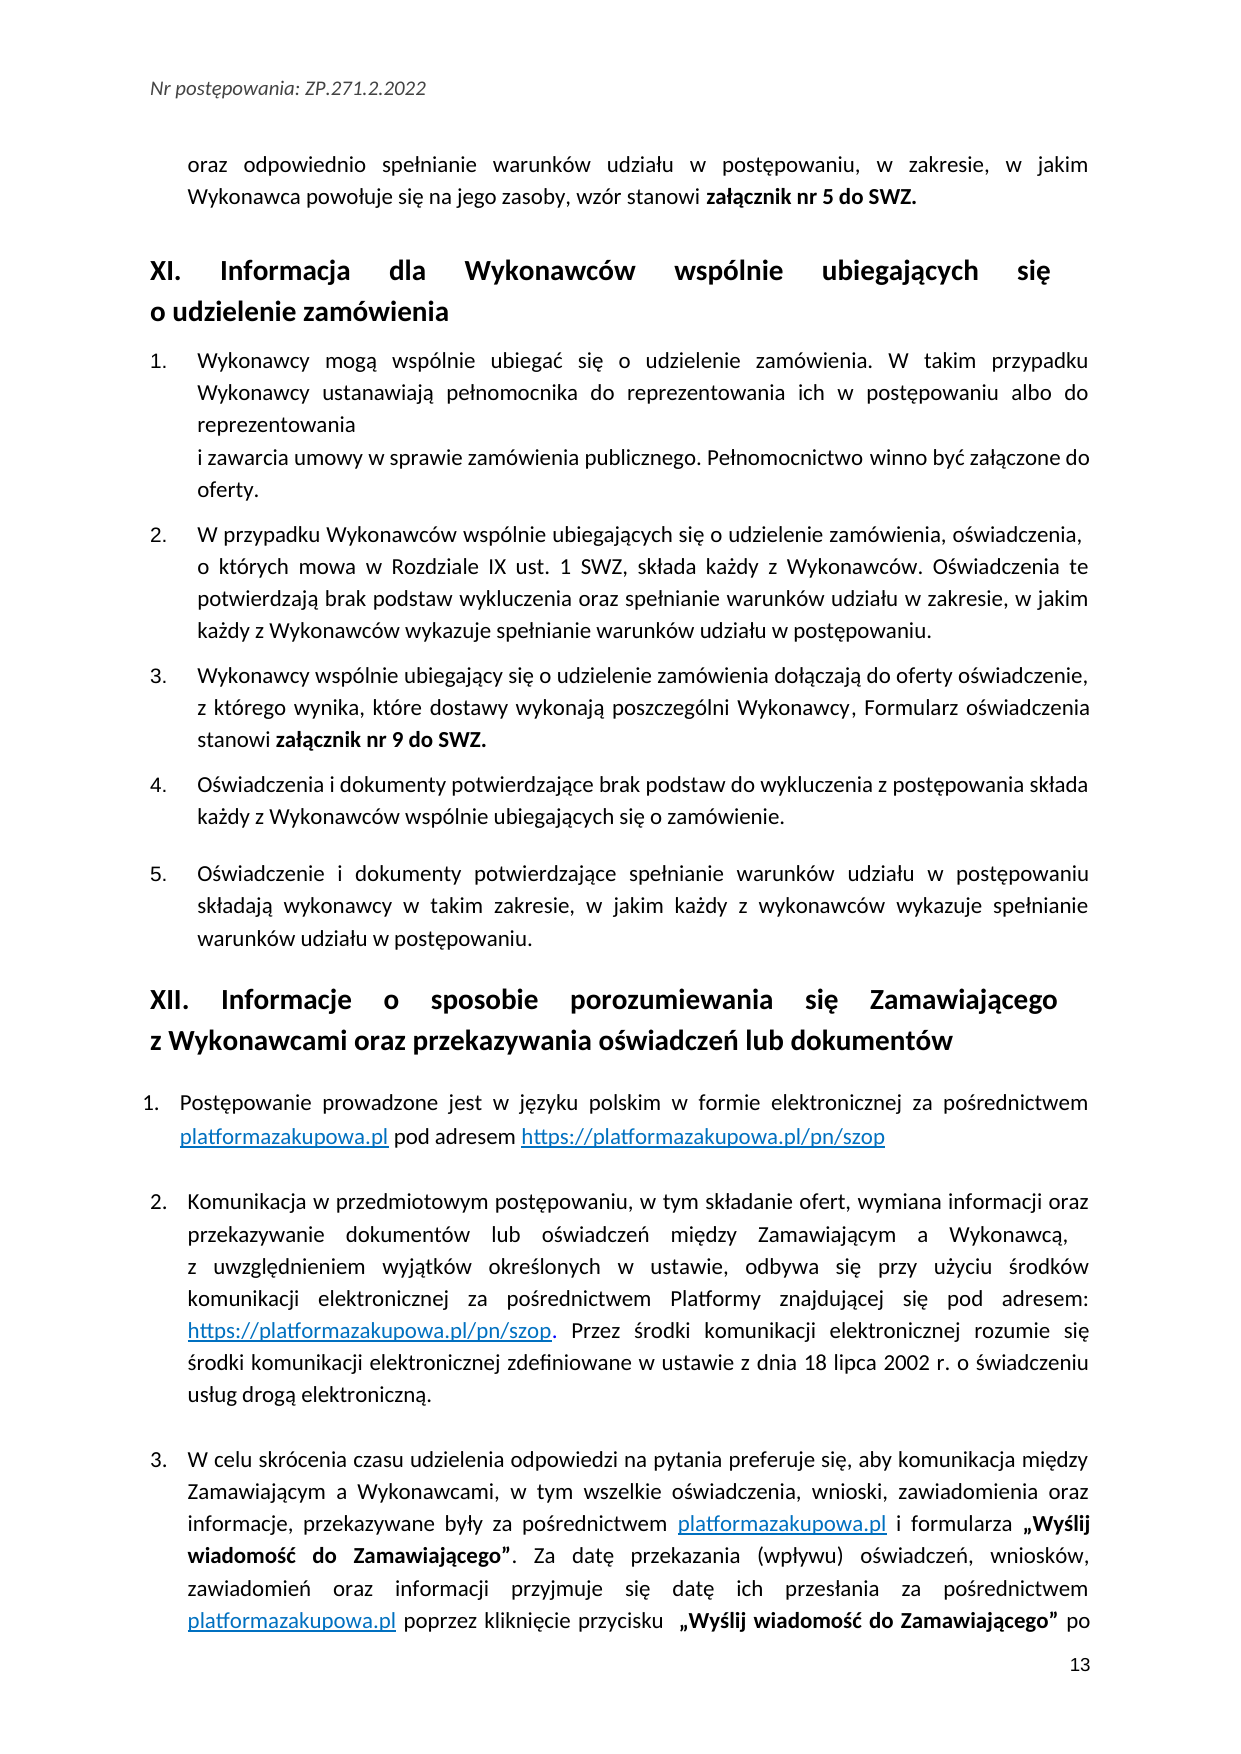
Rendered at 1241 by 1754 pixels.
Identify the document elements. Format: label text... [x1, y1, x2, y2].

list Oświadczenie i dokumenty potwierdzające spełnianie warunków udziału w postępowaniu składają wykonawcy w takim zakresie, w jakim każdy z wykonawców wykazuje spełnianie warunków udziału w postępowaniu. [150, 859, 1090, 952]
list Postępowanie prowadzone jest w języku polskim w formie elektronicznej za pośrednictwem platformazakupowa.pl pod adresem https://platformazakupowa.pl/pn/szop [142, 1088, 1090, 1151]
list W przypadku Wykonawców wspólnie ubiegających się o udzielenie zamówienia, oświadczenia, o których mowa w Rozdziale IX ust. 1 SWZ, składa każdy z Wykonawców. Oświadczenia te potwierdzają brak podstaw wykluczenia oraz spełnianie warunków udziału w zakresie, w jakim każdy z Wykonawców wykazuje spełnianie warunków udziału w postępowaniu. [150, 520, 1090, 644]
subtitle XI. Informacja dla Wykonawców wspólnie ubiegających się o udzielenie zamówienia [150, 252, 1090, 328]
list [150, 1445, 1090, 1634]
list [150, 150, 1090, 210]
list Oświadczenia i dokumenty potwierdzające brak podstaw do wykluczenia z postępowania składa każdy z Wykonawców wspólnie ubiegających się o zamówienie. [150, 770, 1090, 830]
subtitle XII. Informacje o sposobie porozumiewania się Zamawiającego z Wykonawcami oraz przekazywania oświadczeń lub dokumentów [150, 981, 1090, 1057]
list Wykonawcy wspólnie ubiegający się o udzielenie zamówienia dołączają do oferty oświadczenie, z którego wynika, które dostawy wykonają poszczególni Wykonawcy, Formularz oświadczenia stanowi załącznik nr 9 do SWZ. [150, 661, 1090, 753]
list Komunikacja w przedmiotowym postępowaniu, w tym składanie ofert, wymiana informacji oraz przekazywanie dokumentów lub oświadczeń między Zamawiającym a Wykonawcą, z uwzględnieniem wyjątków określonych w ustawie, odbywa się przy użyciu środków komunikacji elektronicznej za pośrednictwem Platformy znajdującej się pod adresem: https://platformazakupowa.pl/pn/szop. Przez środki komunikacji elektronicznej rozumie się środki komunikacji elektronicznej zdefiniowane w ustawie z dnia 18 lipca 2002 r. o świadczeniu usług drogą elektroniczną. [150, 1187, 1090, 1409]
list Wykonawcy mogą wspólnie ubiegać się o udzielenie zamówienia. W takim przypadku Wykonawcy ustanawiają pełnomocnika do reprezentowania ich w postępowaniu albo do reprezentowania i zawarcia umowy w sprawie zamówienia publicznego. Pełnomocnictwo winno być załączone do oferty. [150, 346, 1090, 503]
